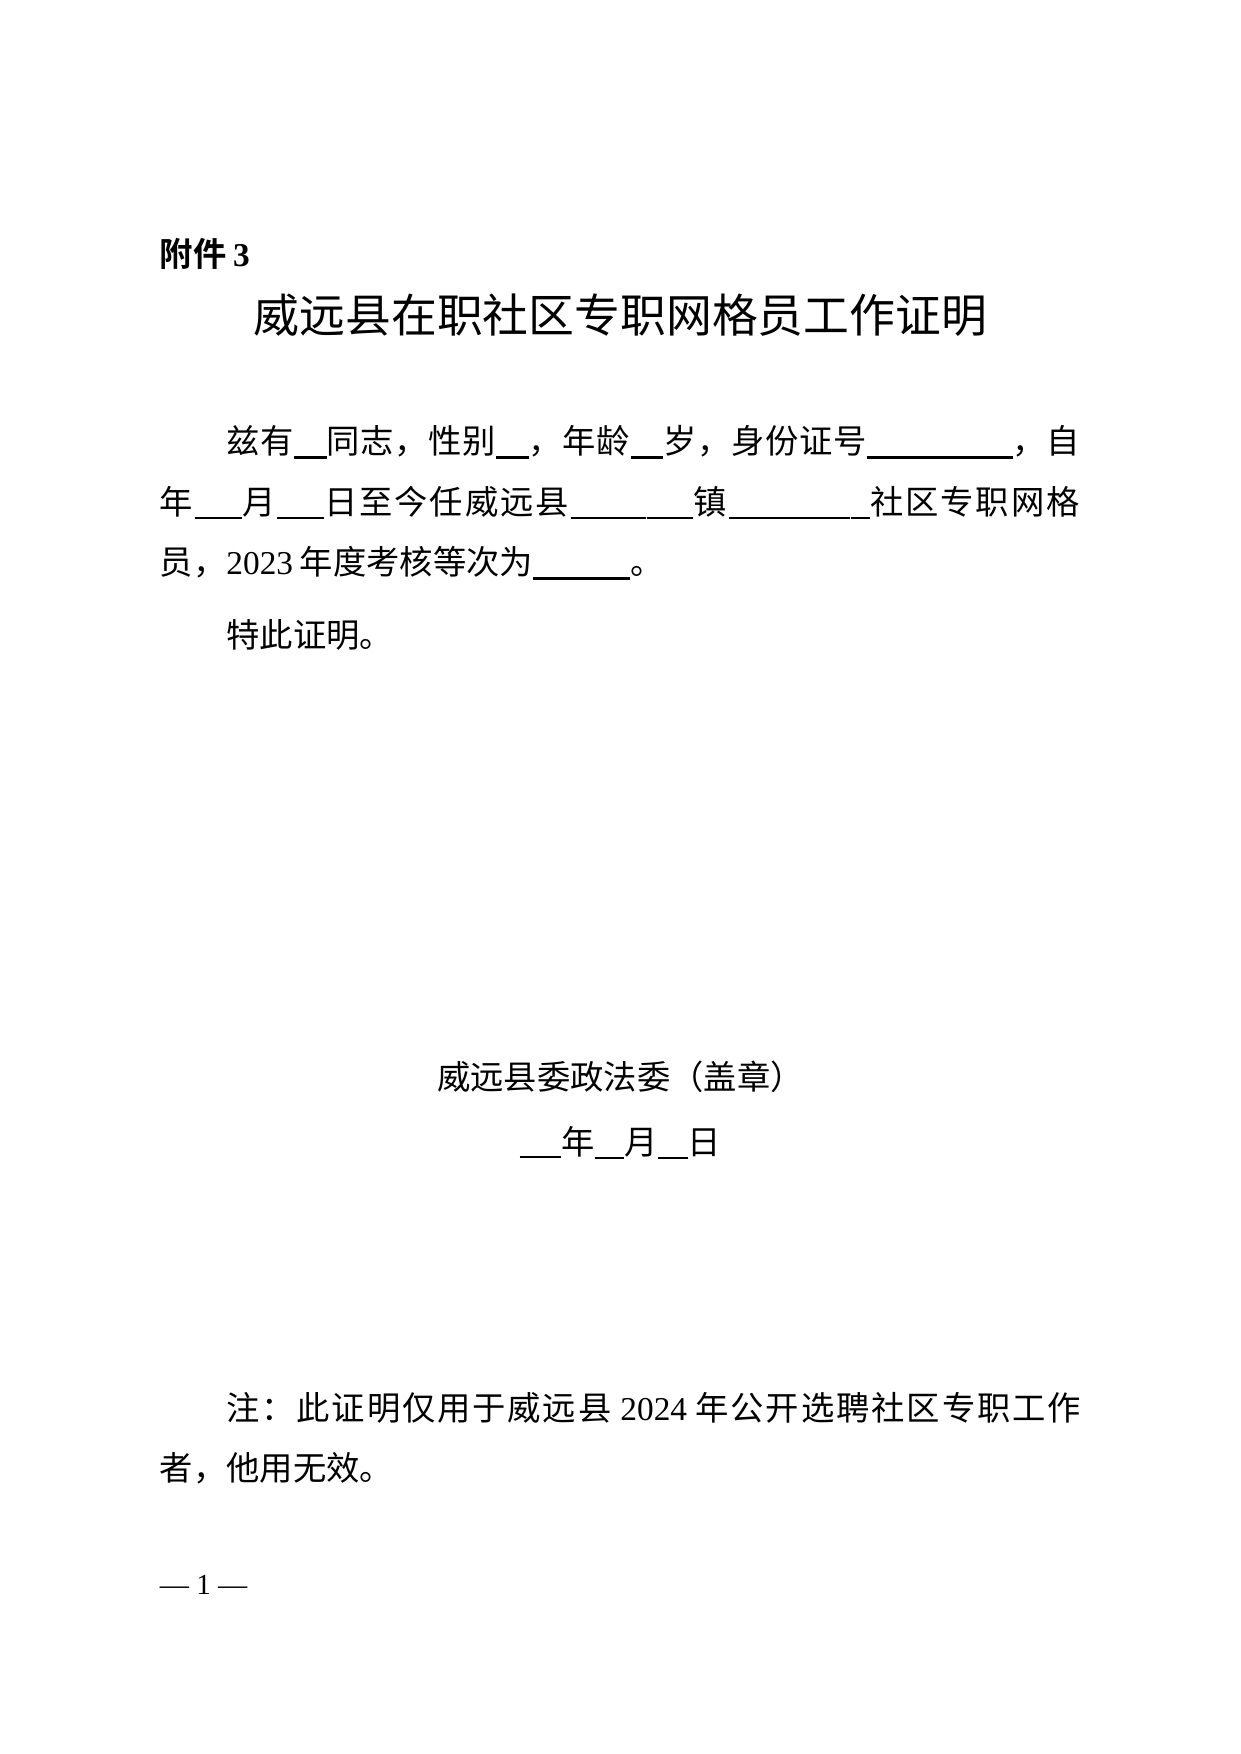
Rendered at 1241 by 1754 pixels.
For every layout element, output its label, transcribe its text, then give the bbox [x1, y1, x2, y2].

text 年 月 日 [159, 1107, 1081, 1172]
text 兹有 同志，性别 ，年龄 岁，身份证号 ，自 年 月 日至今任威远县 镇 社区专职网格员，2023年度考核等次为 。 [159, 405, 1081, 587]
text 威远县委政法委（盖章） [159, 1042, 1081, 1107]
text 附件3 [159, 219, 1081, 284]
text 注：此证明仅用于威远县2024年公开选聘社区专职工作者，他用无效。 [159, 1372, 1081, 1493]
text 威远县在职社区专职网格员工作证明 [159, 284, 1081, 345]
text 特此证明。 [159, 599, 1081, 659]
